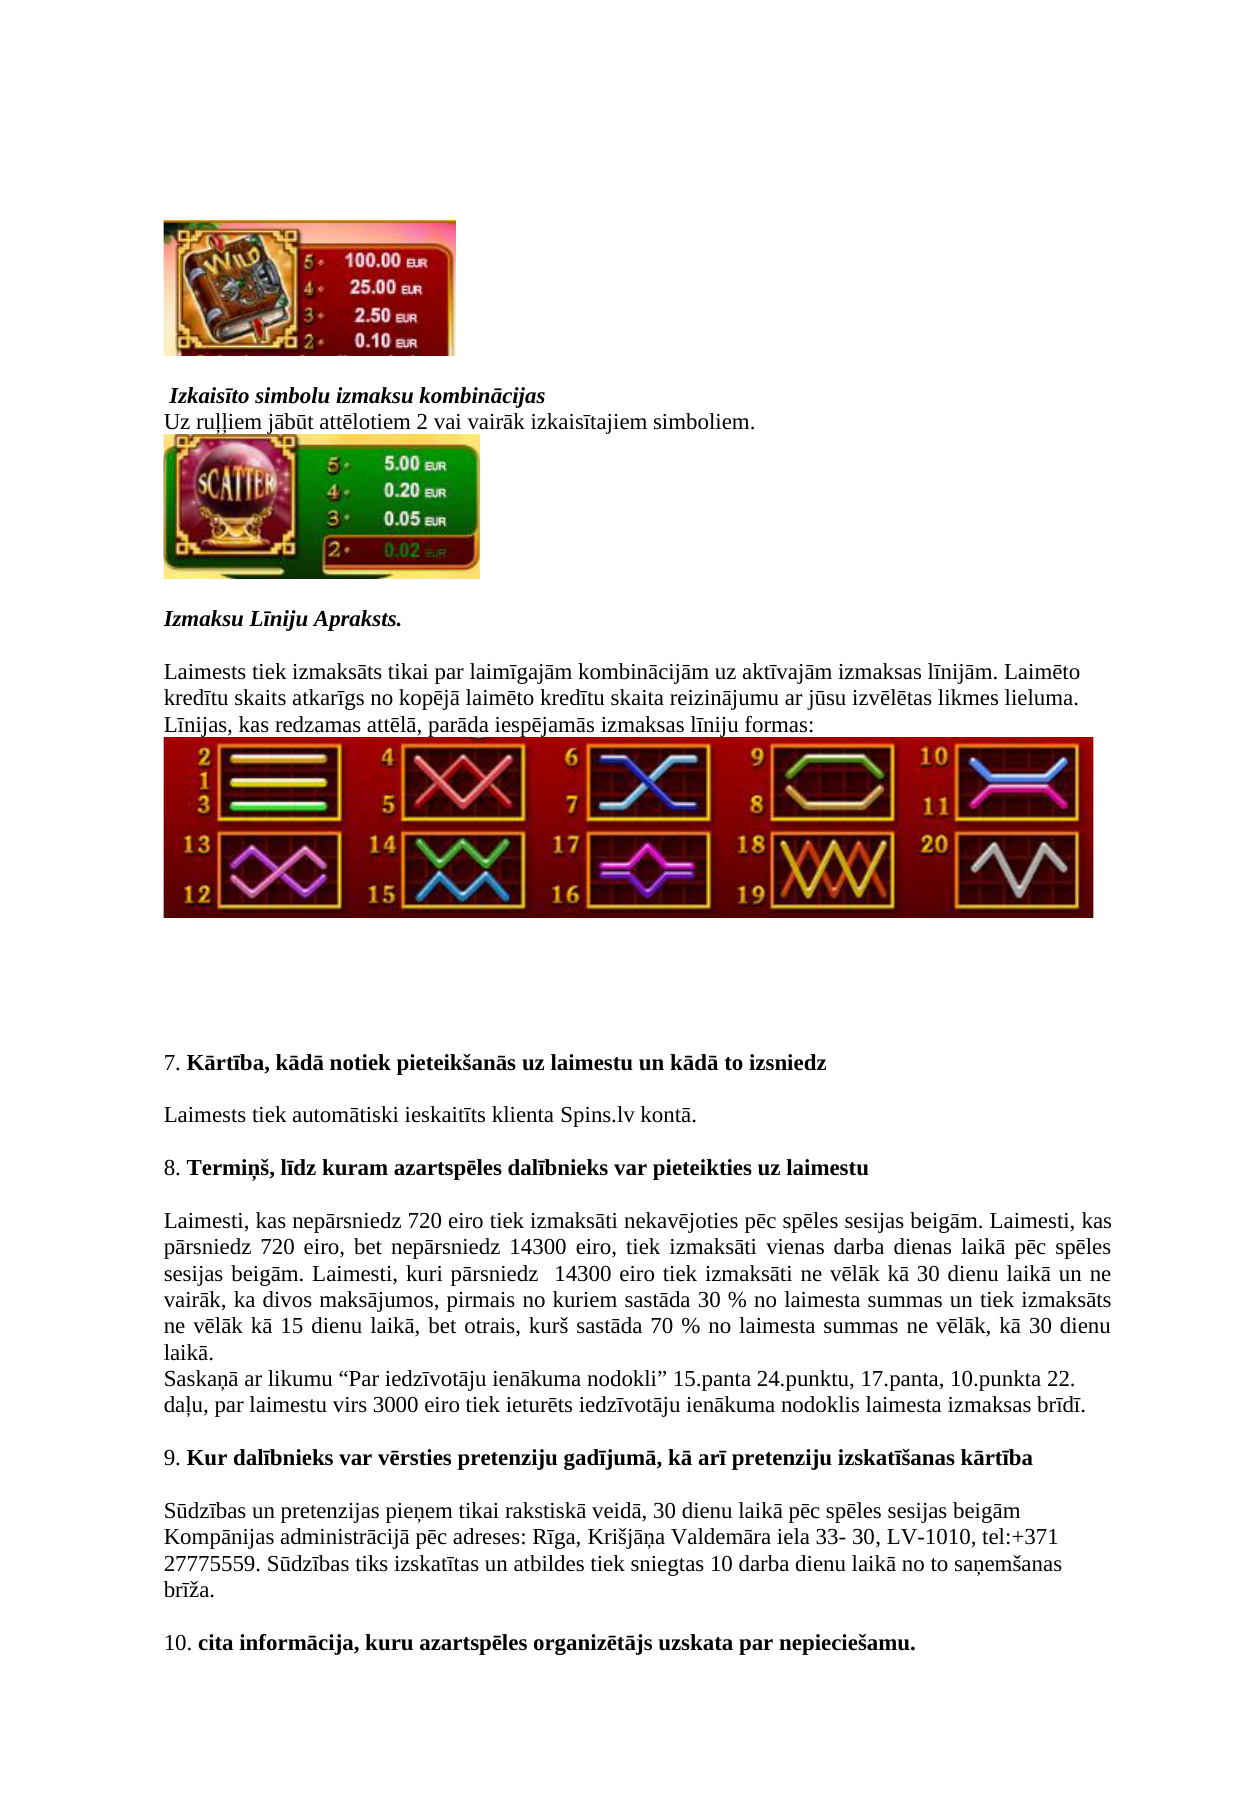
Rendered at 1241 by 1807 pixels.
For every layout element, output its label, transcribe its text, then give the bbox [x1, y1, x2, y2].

text 7. Kārtība, kādā notiek pieteikšanās uz laimestu un kādā to izsniedz [163, 1049, 1114, 1075]
text Laimests tiek izmaksāts tikai par laimīgajām kombinācijām uz aktīvajām izmaksas līnijām. Laimēto kredītu skaits atkarīgs no kopējā laimēto kredītu skaita reizinājumu ar jūsu izvēlētas likmes lieluma. [163, 658, 1114, 711]
text Laimests tiek automātiski ieskaitīts klienta Spins.lv kontā. [163, 1102, 1114, 1128]
text Izkaisīto simbolu izmaksu kombinācijas [163, 382, 1114, 408]
text 10. cita informācija, kuru azartspēles organizētājs uzskata par nepieciešamu. [163, 1629, 1114, 1655]
text Sūdzības un pretenzijas pieņem tikai rakstiskā veidā, 30 dienu laikā pēc spēles sesijas beigām Kompānijas administrācijā pēc adreses: Rīga, Krišjāņa Valdemāra iela 33- 30, LV-1010, tel:+371 27775559. Sūdzības tiks izskatītas un atbildes tiek sniegtas 10 darba dienu laikā no to saņemšanas brīža. [163, 1497, 1114, 1602]
text Izmaksu Līniju Apraksts. [163, 605, 1114, 632]
text Laimesti, kas nepārsniedz 720 eiro tiek izmaksāti nekavējoties pēc spēles sesijas beigām. Laimesti, kas pārsniedz 720 eiro, bet nepārsniedz 14300 eiro, tiek izmaksāti vienas darba dienas laikā pēc spēles sesijas beigām. Laimesti, kuri pārsniedz 14300 eiro tiek izmaksāti ne vēlāk kā 30 dienu laikā un ne vairāk, ka divos maksājumos, pirmais no kuriem sastāda 30 % no laimesta summas un tiek izmaksāts ne vēlāk kā 15 dienu laikā, bet otrais, kurš sastāda 70 % no laimesta summas ne vēlāk, kā 30 dienu laikā. [163, 1207, 1114, 1365]
text 8. Termiņš, līdz kuram azartspēles dalībnieks var pieteikties uz laimestu [163, 1154, 1114, 1181]
text 9. Kur dalībnieks var vērsties pretenziju gadījumā, kā arī pretenziju izskatīšanas kārtība [163, 1444, 1114, 1471]
text Līnijas, kas redzamas attēlā, parāda iespējamās izmaksas līniju formas: [163, 711, 1114, 737]
text Saskaņā ar likumu “Par iedzīvotāju ienākuma nodokli” 15.panta 24.punktu, 17.panta, 10.punkta 22. daļu, par laimestu virs 3000 eiro tiek ieturēts iedzīvotāju ienākuma nodoklis laimesta izmaksas brīdī. [163, 1365, 1114, 1418]
text Uz ruļļiem jābūt attēlotiem 2 vai vairāk izkaisītajiem simboliem. [163, 408, 1114, 434]
